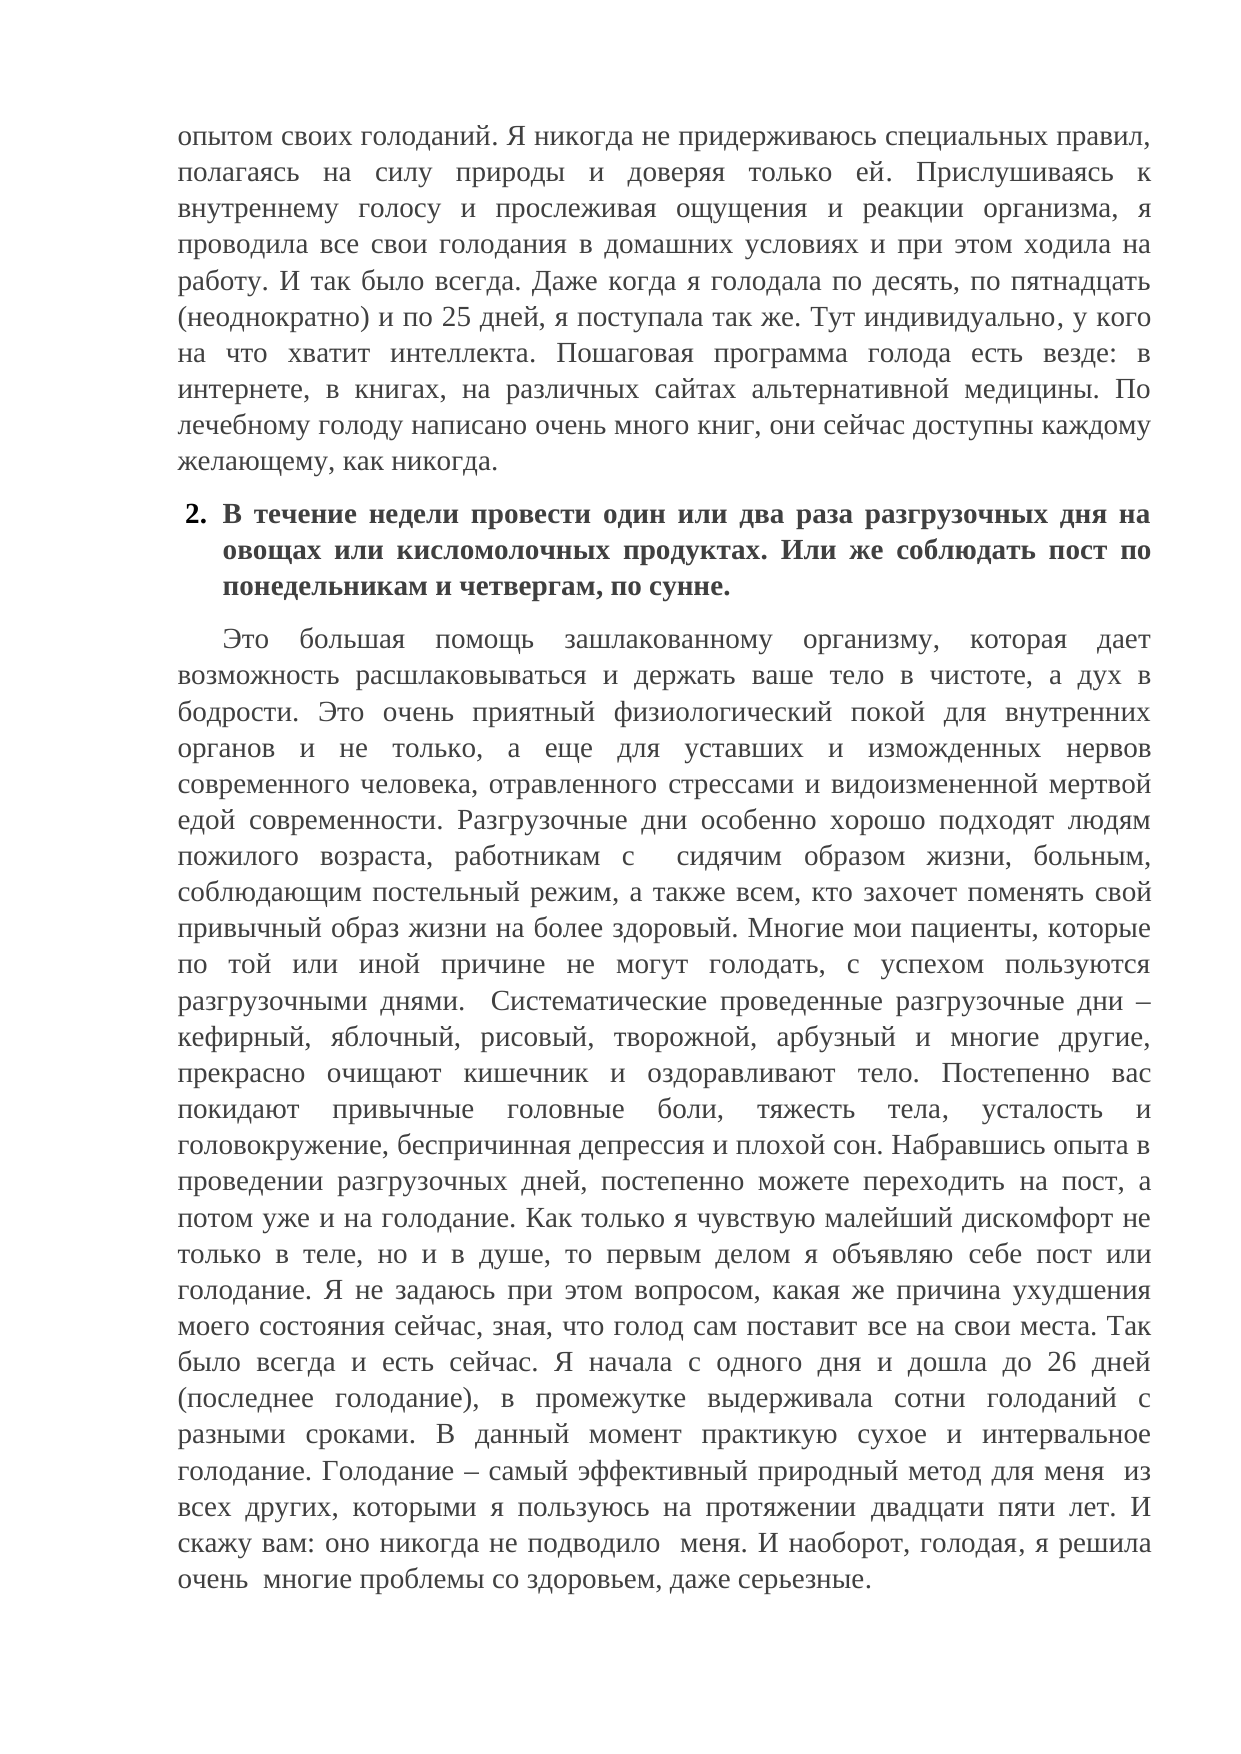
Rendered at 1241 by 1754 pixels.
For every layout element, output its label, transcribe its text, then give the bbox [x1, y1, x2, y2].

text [177, 118, 1152, 477]
text Это большая помощь зашлакованному организму, которая дает возможность расшлаковываться и держать ваше тело в чистоте, а дух в бодрости. Это очень приятный физиологический покой для внутренних органов и не только, а еще для уставших и изможденных нервов современного человека, отравленного стрессами и видоизмененной мертвой едой современности. Разгрузочные дни особенно хорошо подходят людям пожилого возраста, работникам с сидячим образом жизни, больным, соблюдающим постельный режим, а также всем, кто захочет поменять свой привычный образ жизни на более здоровый. Многие мои пациенты, которые по той или иной причине не могут голодать, с успехом пользуются разгрузочными днями. Систематические проведенные разгрузочные дни ‒ кефирный, яблочный, рисовый, творожной, арбузный и многие другие, прекрасно очищают кишечник и оздоравливают тело. Постепенно вас покидают привычные головные боли, тяжесть тела, усталость и головокружение, беспричинная депрессия и плохой сон. Набравшись опыта в проведении разгрузочных дней, постепенно можете переходить на пост, а потом уже и на голодание. Как только я чувствую малейший дискомфорт не только в теле, но и в душе, то первым делом я объявляю себе пост или голодание. Я не задаюсь при этом вопросом, какая же причина ухудшения моего состояния сейчас, зная, что голод сам поставит все на свои места. Так было всегда и есть сейчас. Я начала с одного дня и дошла до 26 дней (последнее голодание), в промежутке выдерживала сотни голоданий с разными сроками. В данный момент практикую сухое и интервальное голодание. Голодание ‒ самый эффективный природный метод для меня из всех других, которыми я пользуюсь на протяжении двадцати пяти лет. И скажу вам: оно никогда не подводило меня. И наоборот, голодая, я решила очень многие проблемы со здоровьем, даже серьезные. [177, 621, 1152, 1595]
list В течение недели провести один или два раза разгрузочных дня на овощах или кисломолочных продуктах. Или же соблюдать пост по понедельникам и четвергам, по сунне. [185, 496, 1152, 602]
